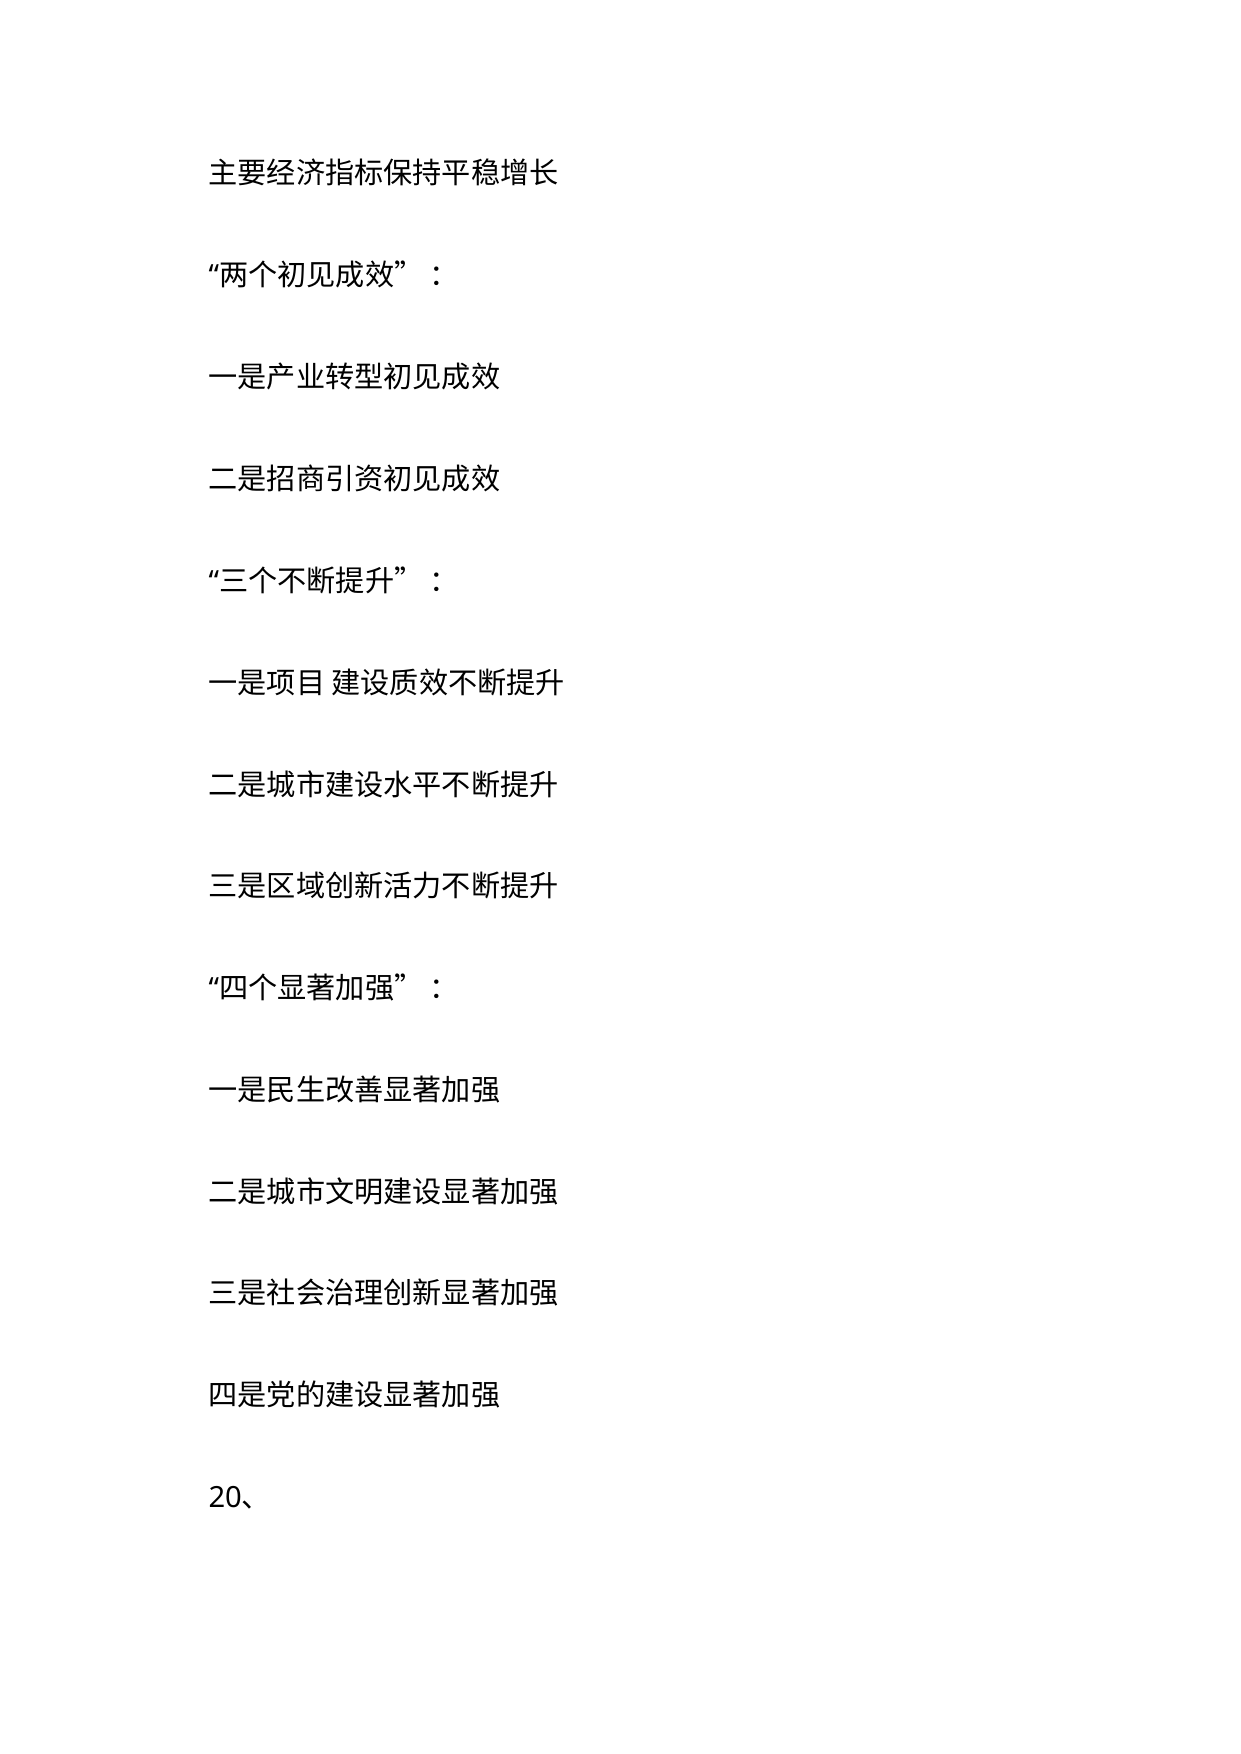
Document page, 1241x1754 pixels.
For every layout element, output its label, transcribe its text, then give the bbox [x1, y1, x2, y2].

text 三是区域创新活力不断提升 [150, 863, 1090, 905]
text 一是产业转型初见成效 [150, 354, 1090, 396]
text 二是招商引资初见成效 [150, 456, 1090, 498]
text 主要经济指标保持平稳增长 [150, 150, 1090, 192]
text 四是党的建设显著加强 [150, 1372, 1090, 1414]
text 三是社会治理创新显著加强 [150, 1270, 1090, 1312]
text “三个不断提升” ： [150, 557, 1090, 600]
text “两个初见成效” ： [150, 252, 1090, 294]
text 一是项目 建设质效不断提升 [150, 659, 1090, 702]
text 一是民生改善显著加强 [150, 1067, 1090, 1109]
text 二是城市建设水平不断提升 [150, 761, 1090, 803]
text “四个显著加强” ： [150, 964, 1090, 1007]
text 20、 [150, 1474, 1090, 1516]
text 二是城市文明建设显著加强 [150, 1168, 1090, 1211]
